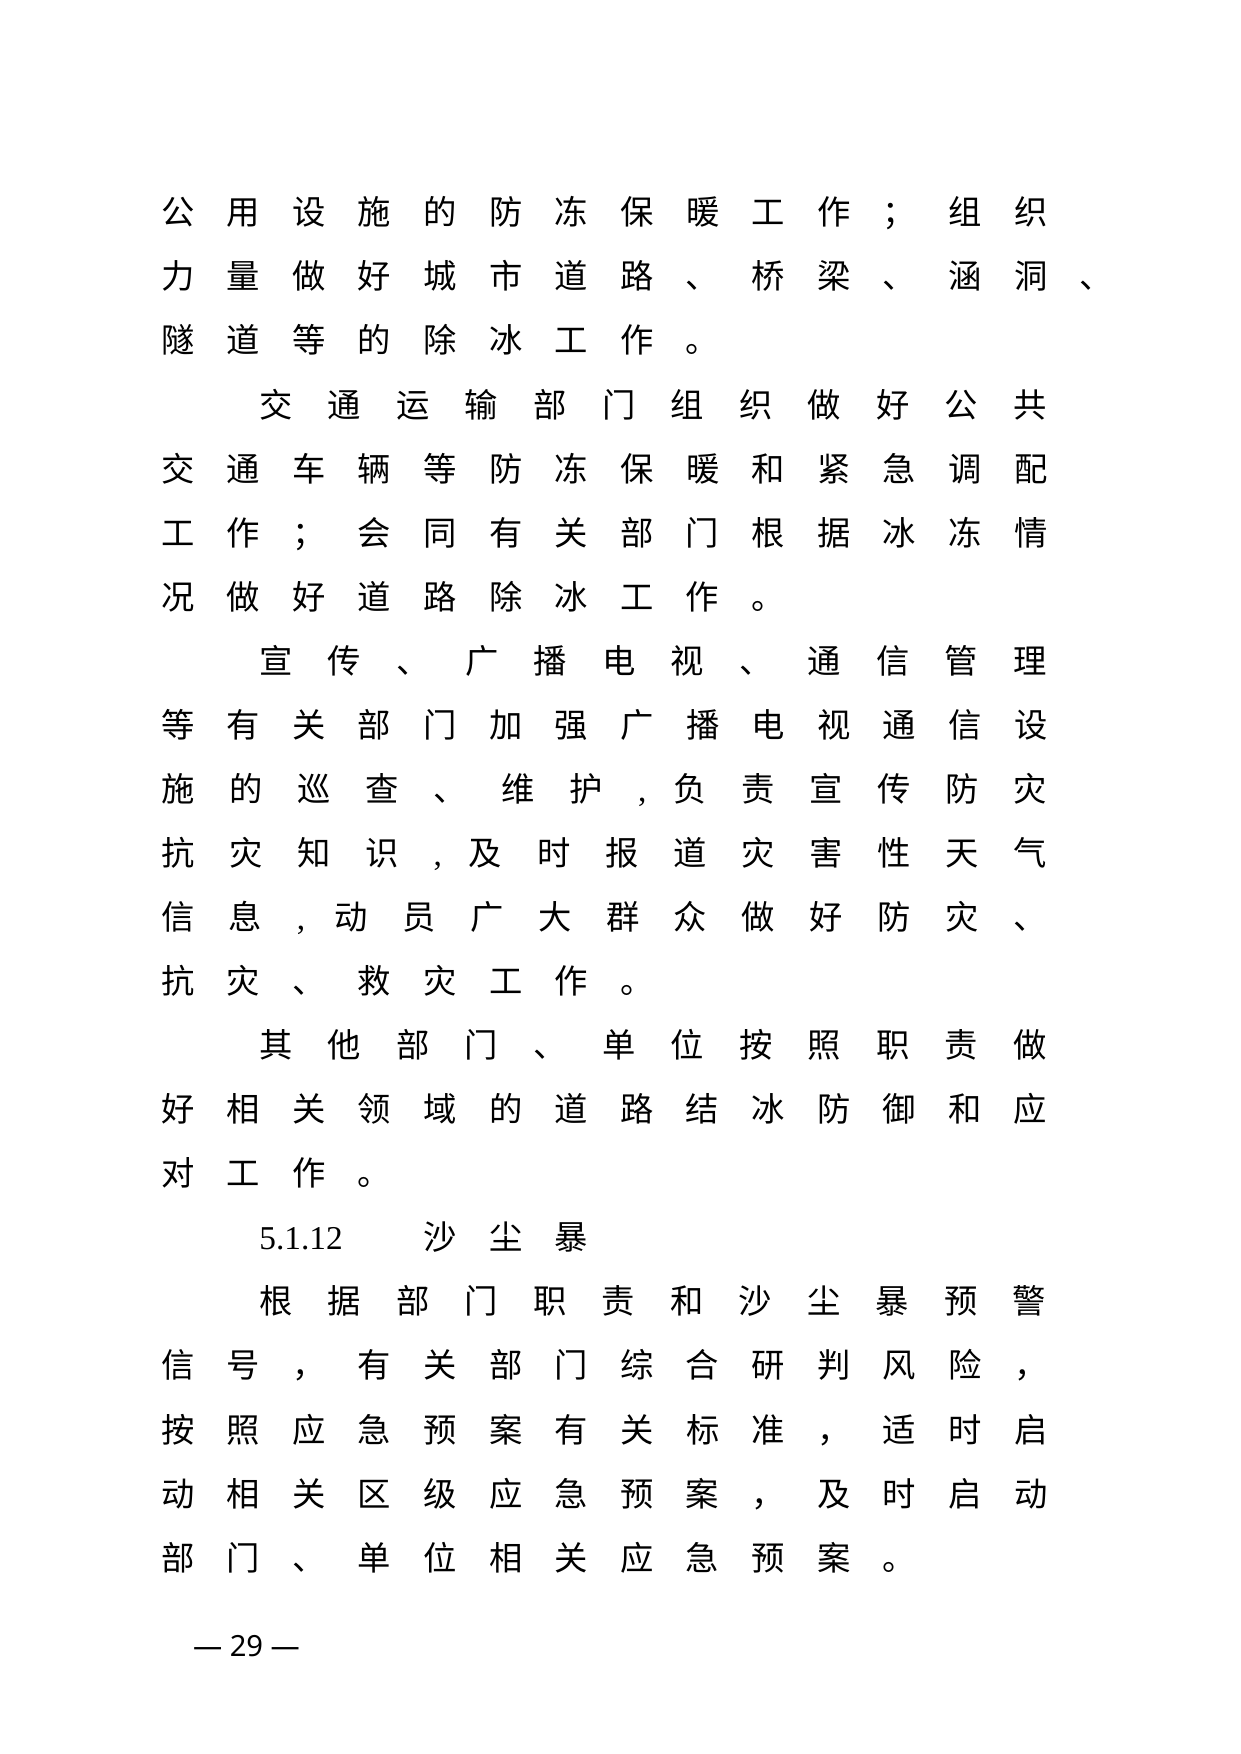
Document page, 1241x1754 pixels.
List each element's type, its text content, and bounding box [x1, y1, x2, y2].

text 其他部门、单位按照职责做好相关领域的道路结冰防御和应对工作。 [161, 1011, 1079, 1203]
text 5.1.12 沙尘暴 [161, 1203, 1079, 1267]
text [161, 178, 1079, 370]
text 交通运输部门组织做好公共交通车辆等防冻保暖和紧急调配工作；会同有关部门根据冰冻情况做好道路除冰工作。 [161, 370, 1079, 627]
text 根据部门职责和沙尘暴预警信号，有关部门综合研判风险，按照应急预案有关标准，适时启动相关区级应急预案，及时启动部门、单位相关应急预案。 [161, 1267, 1079, 1588]
text 宣传、广播电视、通信管理等有关部门加强广播电视通信设施的巡查、维护,负责宣传防灾抗灾知识,及时报道灾害性天气信息, 动员广大群众做好防灾、抗灾、救灾工作。 [161, 627, 1079, 1011]
